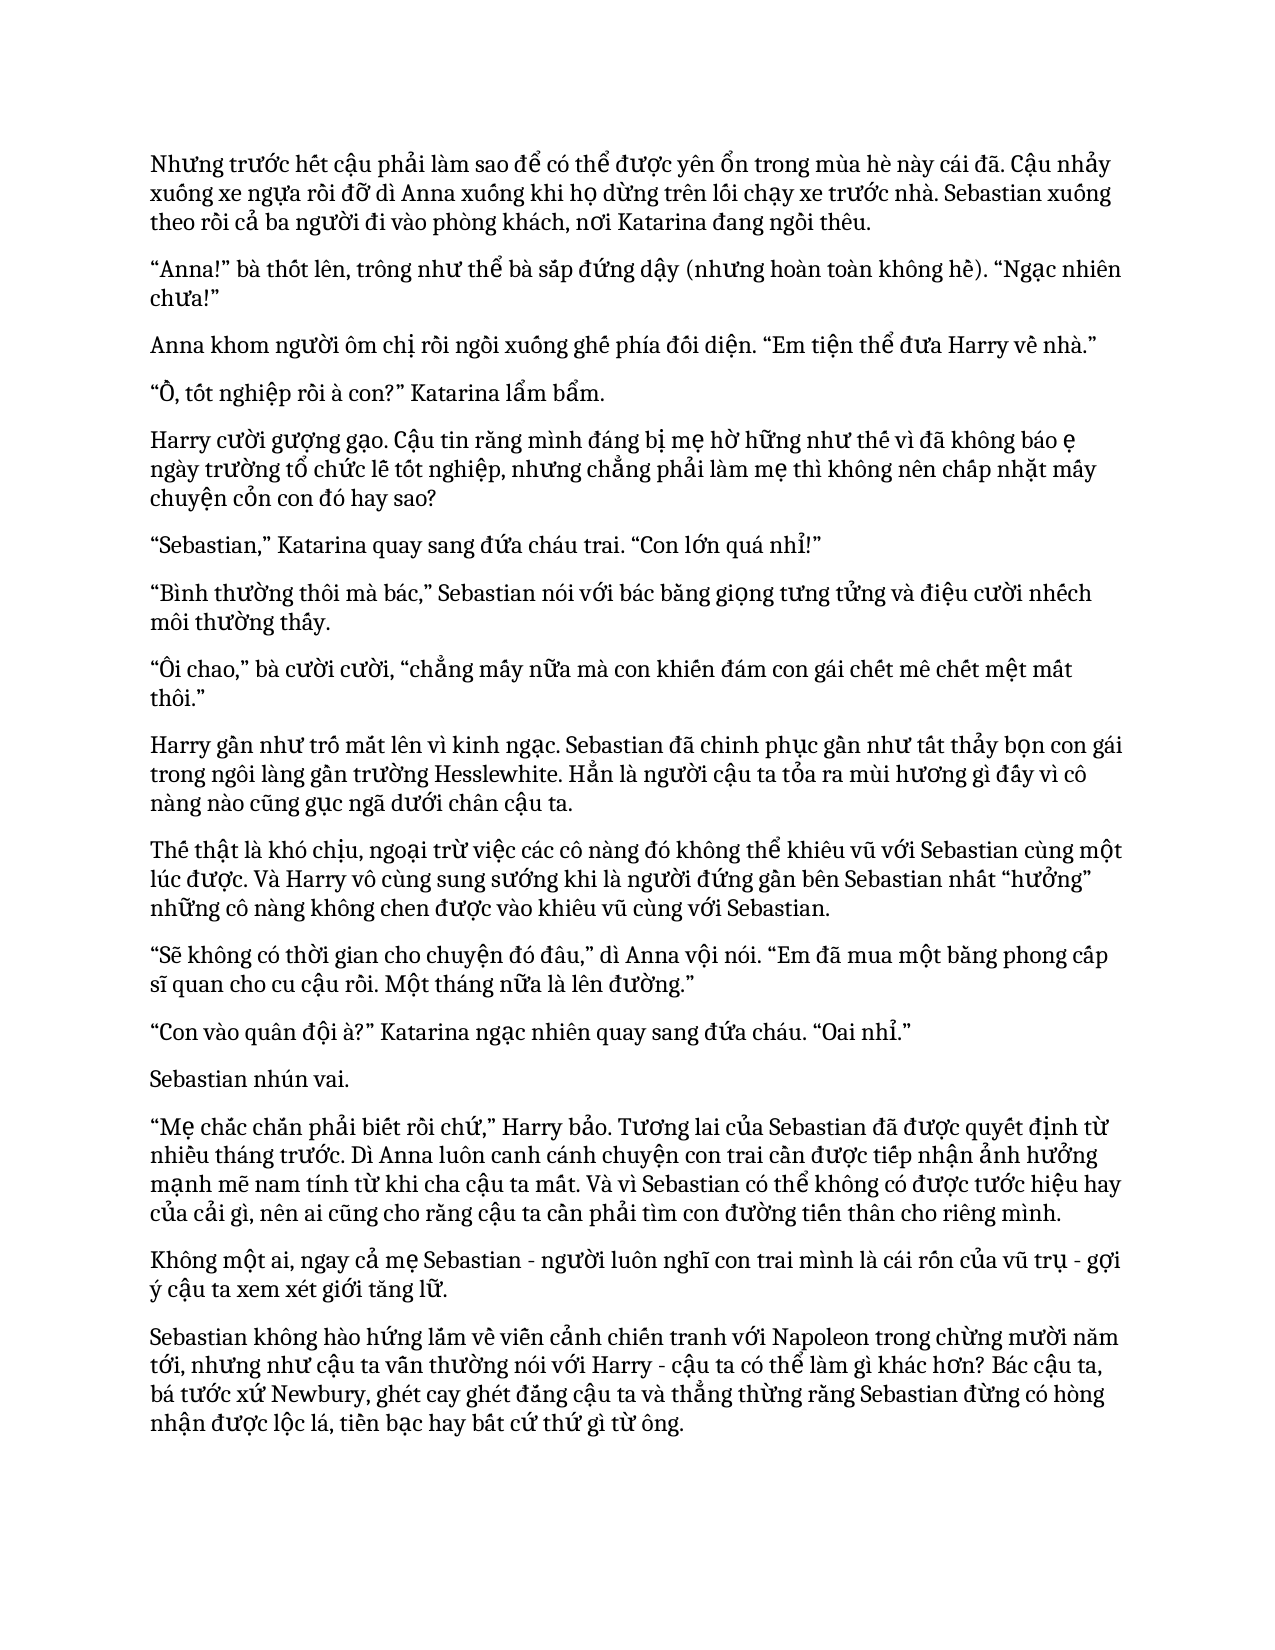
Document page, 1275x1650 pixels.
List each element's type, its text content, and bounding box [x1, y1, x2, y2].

text Harry gần như trố mắt lên vì kinh ngạc. Sebastian đã chinh phục gần như tất thảy bọn con gái trong ngôi làng gần trường Hesslewhite. Hẳn là người cậu ta tỏa ra mùi hương gì đấy vì cô nàng nào cũng gục ngã dưới chân cậu ta. [150, 731, 1125, 817]
text “Sẽ không có thời gian cho chuyện đó đâu,” dì Anna vội nói. “Em đã mua một bằng phong cấp sĩ quan cho cu cậu rồi. Một tháng nữa là lên đường.” [150, 941, 1125, 999]
text Harry cười gượng gạo. Cậu tin rằng mình đáng bị mẹ hờ hững như thế vì đã không báo ẹ ngày trường tổ chức lễ tốt nghiệp, nhưng chẳng phải làm mẹ thì không nên chấp nhặt mấy chuyện cỏn con đó hay sao? [150, 426, 1125, 512]
text “Mẹ chắc chắn phải biết rồi chứ,” Harry bảo. Tương lai của Sebastian đã được quyết định từ nhiều tháng trước. Dì Anna luôn canh cánh chuyện con trai cần được tiếp nhận ảnh hưởng mạnh mẽ nam tính từ khi cha cậu ta mất. Và vì Sebastian có thể không có được tước hiệu hay của cải gì, nên ai cũng cho rằng cậu ta cần phải tìm con đường tiến thân cho riêng mình. [150, 1112, 1125, 1227]
text Không một ai, ngay cả mẹ Sebastian - người luôn nghĩ con trai mình là cái rốn của vũ trụ - gợi ý cậu ta xem xét giới tăng lữ. [150, 1246, 1125, 1304]
text “Anna!” bà thốt lên, trông như thể bà sắp đứng dậy (nhưng hoàn toàn không hề). “Ngạc nhiên chưa!” [150, 255, 1125, 312]
text Sebastian nhún vai. [150, 1065, 1125, 1094]
text “Sebastian,” Katarina quay sang đứa cháu trai. “Con lớn quá nhỉ!” [150, 531, 1125, 560]
text “Bình thường thôi mà bác,” Sebastian nói với bác bằng giọng tưng tửng và điệu cười nhếch môi thường thấy. [150, 579, 1125, 636]
text Thế thật là khó chịu, ngoại trừ việc các cô nàng đó không thể khiêu vũ với Sebastian cùng một lúc được. Và Harry vô cùng sung sướng khi là người đứng gần bên Sebastian nhất “hưởng” những cô nàng không chen được vào khiêu vũ cùng với Sebastian. [150, 836, 1125, 922]
text “Con vào quân đội à?” Katarina ngạc nhiên quay sang đứa cháu. “Oai nhỉ.” [150, 1017, 1125, 1046]
text Nhưng trước hết cậu phải làm sao để có thể được yên ổn trong mùa hè này cái đã. Cậu nhảy xuống xe ngựa rồi đỡ dì Anna xuống khi họ dừng trên lối chạy xe trước nhà. Sebastian xuống theo rồi cả ba người đi vào phòng khách, nơi Katarina đang ngồi thêu. [150, 150, 1125, 236]
text “Ồ, tốt nghiệp rồi à con?” Katarina lẩm bẩm. [150, 379, 1125, 407]
text Anna khom người ôm chị rồi ngồi xuống ghế phía đối diện. “Em tiện thể đưa Harry về nhà.” [150, 331, 1125, 360]
text Sebastian không hào hứng lắm về viễn cảnh chiến tranh với Napoleon trong chừng mười năm tới, nhưng như cậu ta vẫn thường nói với Harry - cậu ta có thể làm gì khác hơn? Bác cậu ta, bá tước xứ Newbury, ghét cay ghét đắng cậu ta và thẳng thừng rằng Sebastian đừng có hòng nhận được lộc lá, tiền bạc hay bất cứ thứ gì từ ông. [150, 1322, 1125, 1437]
text “Ôi chao,” bà cười cười, “chẳng mấy nữa mà con khiến đám con gái chết mê chết mệt mất thôi.” [150, 655, 1125, 712]
